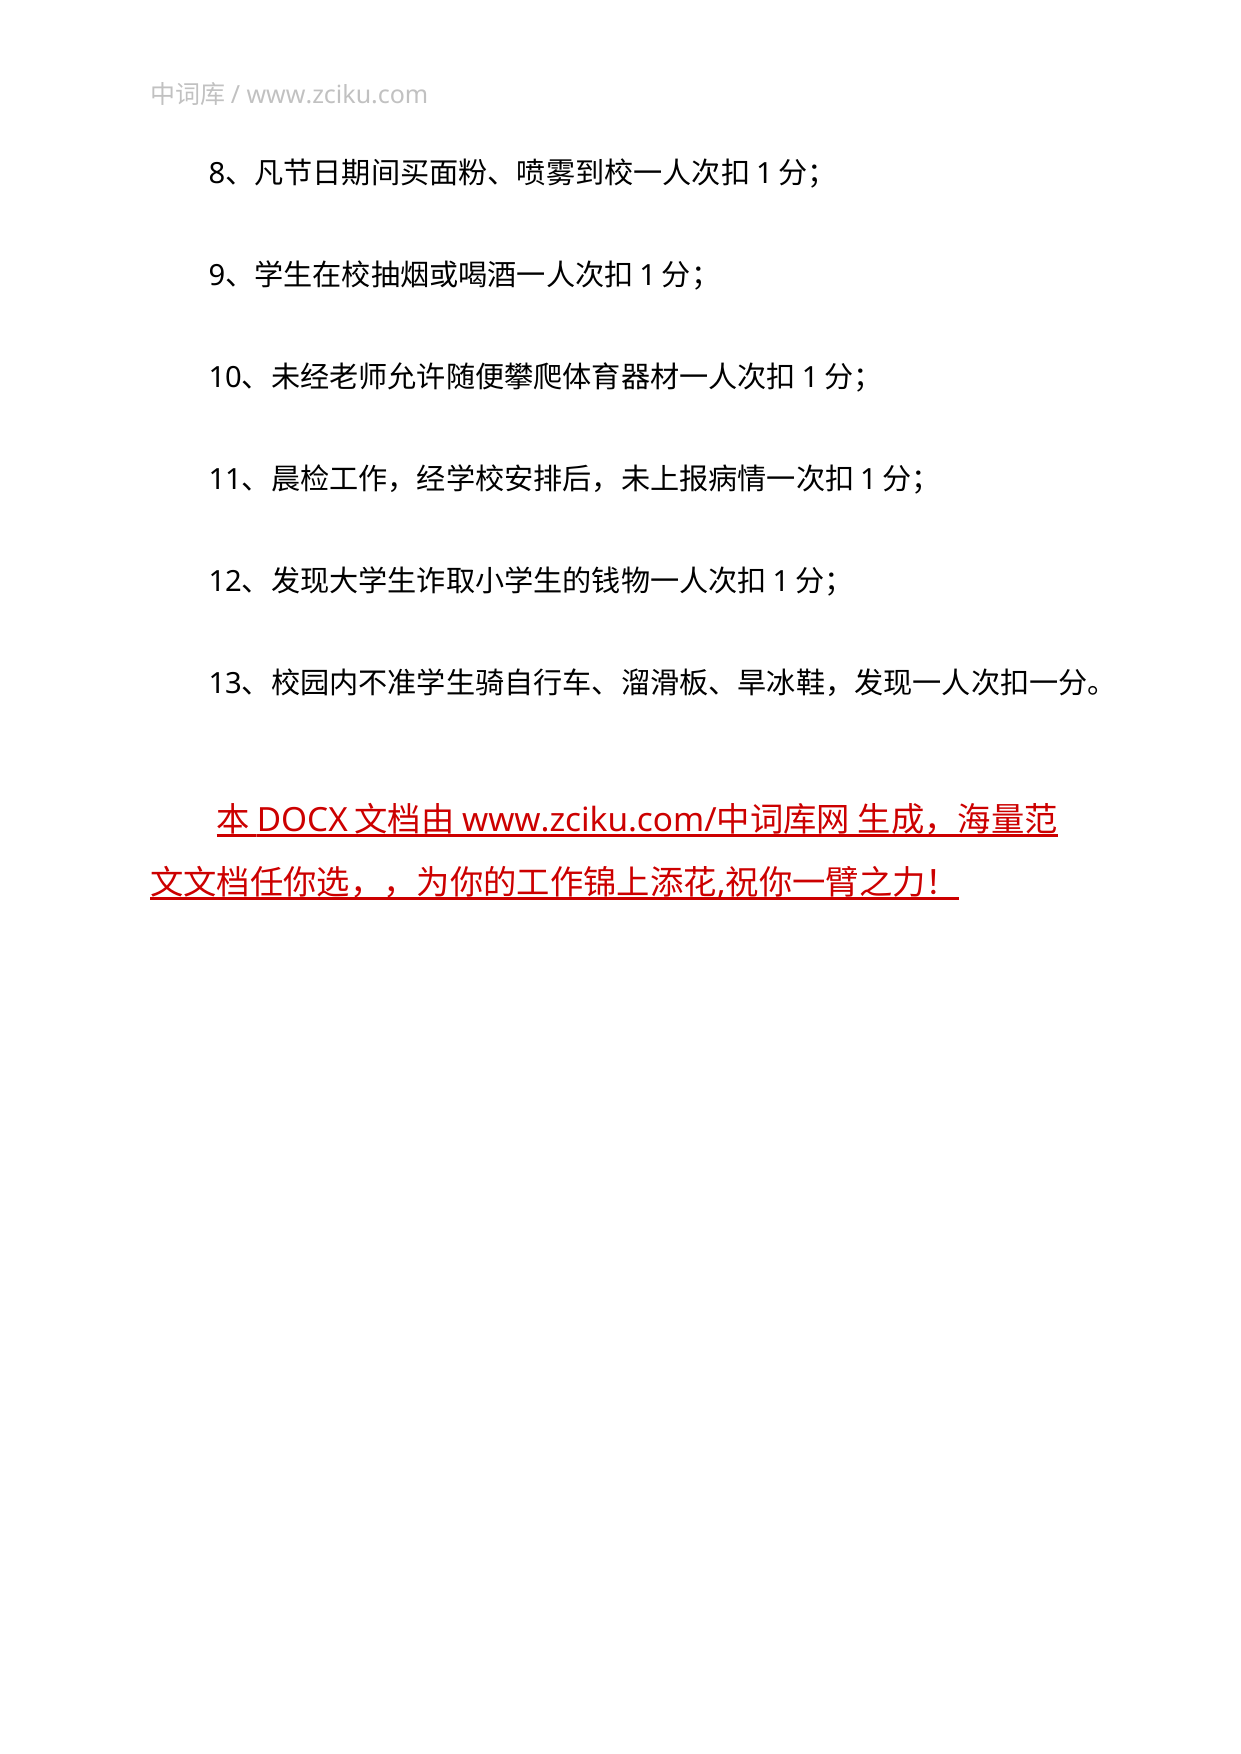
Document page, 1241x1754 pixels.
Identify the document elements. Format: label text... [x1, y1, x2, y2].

text 10、未经老师允许随便攀爬体育器材一人次扣1分； [150, 354, 1090, 396]
text 12、发现大学生诈取小学生的钱物一人次扣1分； [150, 558, 1090, 600]
text 13、校园内不准学生骑自行车、溜滑板、旱冰鞋，发现一人次扣一分。 [150, 660, 1090, 702]
text 9、学生在校抽烟或喝酒一人次扣1分； [150, 252, 1090, 294]
text 11、晨检工作，经学校安排后，未上报病情一次扣1分； [150, 456, 1090, 498]
text 本DOCX文档由 www.zciku.com/中词库网 生成，海量范文文档任你选，，为你的工作锦上添花,祝你一臂之力！ [150, 793, 1090, 904]
text 8、凡节日期间买面粉、喷雾到校一人次扣1分； [150, 150, 1090, 192]
